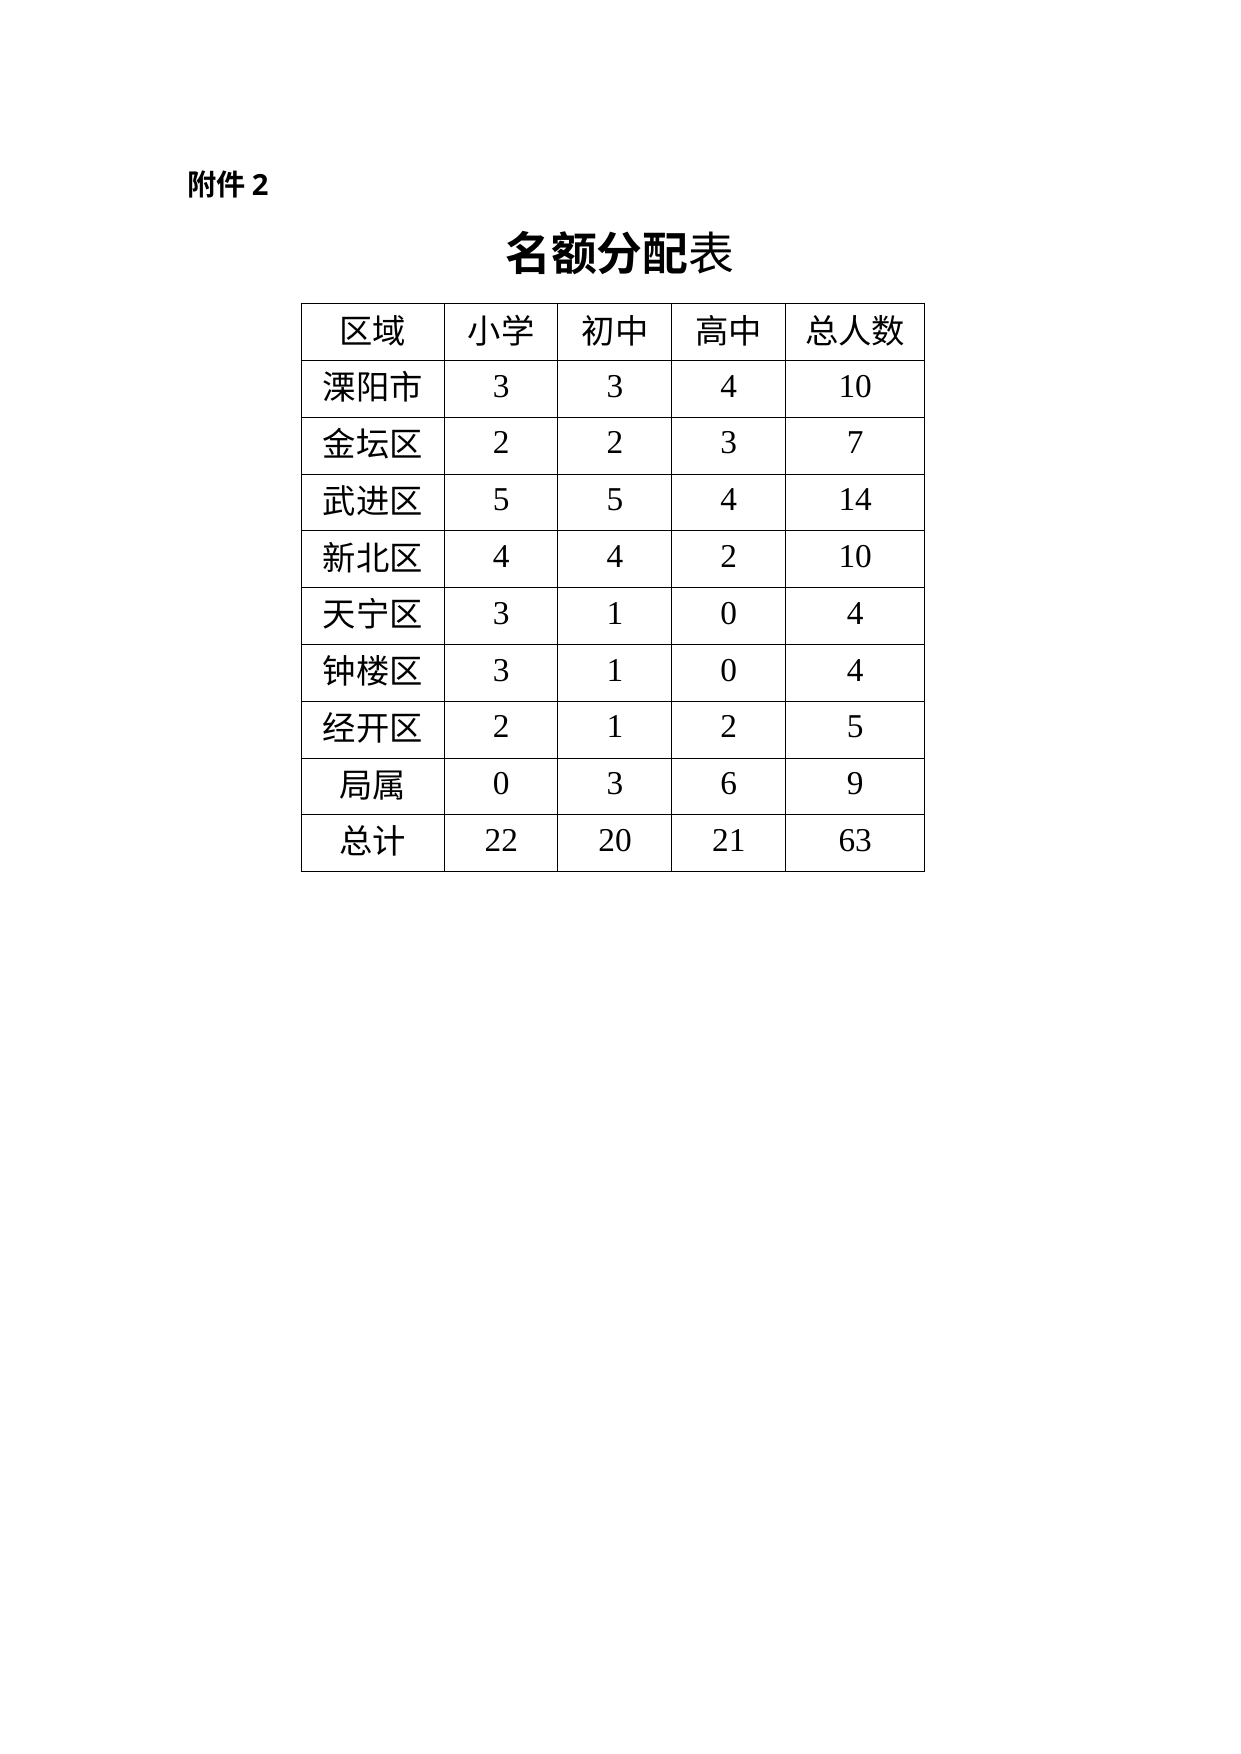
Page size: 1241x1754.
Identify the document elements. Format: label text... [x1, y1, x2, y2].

table_header 小学 [445, 304, 557, 360]
table_cell 0 [672, 645, 785, 701]
table_cell 1 [558, 702, 671, 757]
table_cell 局属 [302, 759, 444, 814]
table_cell 4 [672, 475, 785, 530]
table_cell 0 [445, 759, 557, 814]
table_cell 4 [786, 588, 924, 644]
table_cell 2 [445, 418, 557, 474]
table_cell 新北区 [302, 531, 444, 587]
table_cell 3 [445, 361, 557, 417]
text 附件2 [187, 162, 1053, 204]
table_cell 10 [786, 361, 924, 417]
table_cell 4 [558, 531, 671, 587]
table_cell 20 [558, 815, 671, 871]
table_cell 4 [786, 645, 924, 701]
table_cell 经开区 [302, 702, 444, 757]
table_cell 钟楼区 [302, 645, 444, 701]
table_cell 1 [558, 645, 671, 701]
table_cell 9 [786, 759, 924, 814]
table_cell 金坛区 [302, 418, 444, 474]
table_cell 溧阳市 [302, 361, 444, 417]
table_cell 2 [672, 531, 785, 587]
table_header 总人数 [786, 304, 924, 360]
table_cell 5 [786, 702, 924, 757]
table_header 区域 [302, 304, 444, 360]
table_header 高中 [672, 304, 785, 360]
table_cell 21 [672, 815, 785, 871]
table_cell 5 [558, 475, 671, 530]
table_cell 63 [786, 815, 924, 871]
table_cell 7 [786, 418, 924, 474]
table_cell 2 [445, 702, 557, 757]
table_cell 武进区 [302, 475, 444, 530]
table_cell 2 [558, 418, 671, 474]
table_cell 2 [672, 702, 785, 757]
table_cell 6 [672, 759, 785, 814]
table_cell 3 [445, 588, 557, 644]
table_cell 4 [445, 531, 557, 587]
table_cell 5 [445, 475, 557, 530]
text 名额分配表 [187, 217, 1053, 283]
table_cell 3 [445, 645, 557, 701]
table_cell 3 [558, 759, 671, 814]
table_cell 10 [786, 531, 924, 587]
table_cell 0 [672, 588, 785, 644]
table_cell 14 [786, 475, 924, 530]
table_cell 22 [445, 815, 557, 871]
table_cell 1 [558, 588, 671, 644]
table_cell 3 [558, 361, 671, 417]
table_cell 3 [672, 418, 785, 474]
table_header 初中 [558, 304, 671, 360]
table_cell 总计 [302, 815, 444, 871]
table_cell 4 [672, 361, 785, 417]
table_cell 天宁区 [302, 588, 444, 644]
